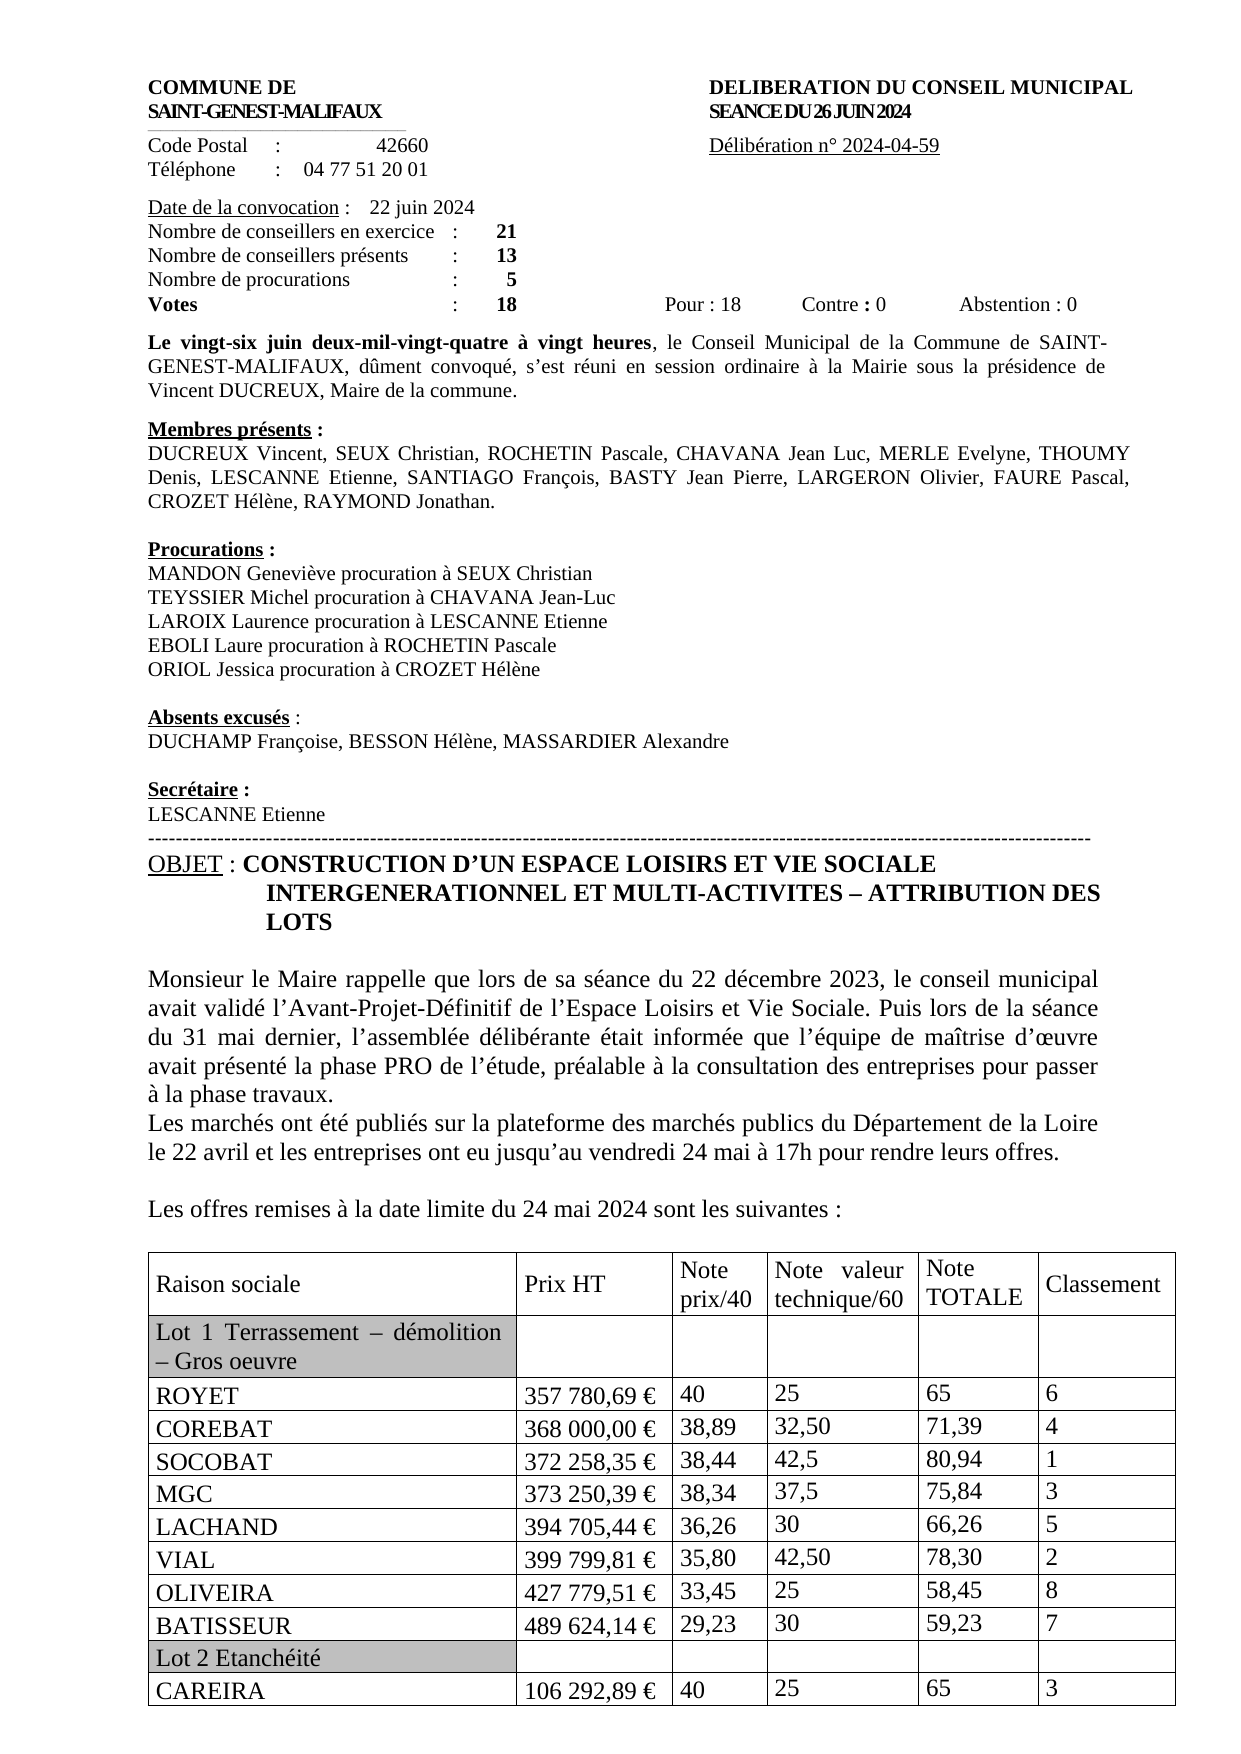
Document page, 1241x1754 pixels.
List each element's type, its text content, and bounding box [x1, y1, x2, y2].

text Code Postal : 42660 Délibération n° 2024-04-59 [148, 133, 1107, 157]
table_header Classement [1039, 1253, 1175, 1314]
text Les offres remises à la date limite du 24 mai 2024 sont les suivantes : [148, 1194, 1100, 1223]
table_cell 75,84 [919, 1476, 1038, 1508]
text OBJET : CONSTRUCTION D’UN ESPACE LOISIRS ET VIE SOCIALE INTERGENERATIONNEL ET MULTI-ACTIVITES – ATTRIBUTION DES LOTS [148, 849, 1152, 936]
table_cell 29,23 [673, 1608, 767, 1639]
table_cell MGC [149, 1476, 516, 1508]
table_cell 59,23 [919, 1608, 1038, 1639]
table_cell ROYET [149, 1378, 516, 1410]
table_cell 25 [768, 1673, 918, 1705]
table_cell 40 [673, 1378, 767, 1410]
table_cell 38,34 [673, 1476, 767, 1508]
table_cell 38,44 [673, 1444, 767, 1475]
table_cell 30 [768, 1509, 918, 1541]
text Les marchés ont été publiés sur la plateforme des marchés publics du Département de la Loire le 22 avril et les entreprises ont eu jusqu’au vendredi 24 mai à 17h pour rendre leurs offres. [148, 1108, 1100, 1166]
table_cell SOCOBAT [149, 1444, 516, 1475]
table_cell OLIVEIRA [149, 1575, 516, 1607]
table_cell 357 780,69 € [517, 1378, 672, 1410]
text DUCREUX Vincent, SEUX Christian, ROCHETIN Pascale, CHAVANA Jean Luc, MERLE Evelyne, THOUMY Denis, LESCANNE Etienne, SANTIAGO François, BASTY Jean Pierre, LARGERON Olivier, FAURE Pascal, CROZET Hélène, RAYMOND Jonathan. [148, 441, 1131, 513]
table_cell 489 624,14 € [517, 1608, 672, 1639]
table_cell 80,94 [919, 1444, 1038, 1475]
text Nombre de procurations : 5 [148, 267, 1107, 291]
text TEYSSIER Michel procuration à CHAVANA Jean-Luc [148, 585, 1131, 609]
table_cell [517, 1641, 672, 1672]
table_header Prix HT [517, 1253, 672, 1314]
table_cell 372 258,35 € [517, 1444, 672, 1475]
table_cell 32,50 [768, 1411, 918, 1443]
text ORIOL Jessica procuration à CROZET Hélène [148, 657, 1131, 681]
table_cell [673, 1641, 767, 1672]
table_cell 58,45 [919, 1575, 1038, 1607]
text Nombre de conseillers présents : 13 [148, 243, 1107, 267]
table_cell 78,30 [919, 1542, 1038, 1574]
table_cell 7 [1039, 1608, 1175, 1639]
text Date de la convocation : 22 juin 2024 [148, 195, 1107, 219]
table_cell 65 [919, 1673, 1038, 1705]
table_cell 3 [1039, 1476, 1175, 1508]
table_cell 37,5 [768, 1476, 918, 1508]
table_cell 25 [768, 1575, 918, 1607]
text Monsieur le Maire rappelle que lors de sa séance du 22 décembre 2023, le conseil municipal avait validé l’Avant-Projet-Définitif de l’Espace Loisirs et Vie Sociale. Puis lors de la séance du 31 mai dernier, l’assemblée délibérante était informée que l’équipe de maîtrise d’œuvre avait présenté la phase PRO de l’étude, préalable à la consultation des entreprises pour passer à la phase travaux. [148, 964, 1100, 1108]
table_cell 427 779,51 € [517, 1575, 672, 1607]
text Membres présents : [148, 416, 1131, 441]
table_header Raison sociale [149, 1253, 516, 1314]
table_cell 368 000,00 € [517, 1411, 672, 1443]
text Saint-Genest-Malifaux seance du 26 JUIN 2024 [148, 99, 1212, 123]
table_cell 25 [768, 1378, 918, 1410]
table_cell [919, 1641, 1038, 1672]
text MANDON Geneviève procuration à SEUX Christian [148, 561, 1131, 585]
table_cell 5 [1039, 1509, 1175, 1541]
table_cell 6 [1039, 1378, 1175, 1410]
table_cell 40 [673, 1673, 767, 1705]
table_cell 3 [1039, 1673, 1175, 1705]
table_cell [673, 1316, 767, 1377]
table_cell 399 799,81 € [517, 1542, 672, 1574]
table_cell 4 [1039, 1411, 1175, 1443]
table_cell 65 [919, 1378, 1038, 1410]
table_cell 2 [1039, 1542, 1175, 1574]
text COMMUNE DE DELIBERATION DU CONSEIL MUNICIPAL [148, 75, 1212, 99]
table_cell BATISSEUR [149, 1608, 516, 1639]
table_cell 66,26 [919, 1509, 1038, 1541]
table_cell 71,39 [919, 1411, 1038, 1443]
table_cell [517, 1316, 672, 1377]
table_cell LACHAND [149, 1509, 516, 1541]
table_cell 42,5 [768, 1444, 918, 1475]
table_cell 106 292,89 € [517, 1673, 672, 1705]
table_cell 394 705,44 € [517, 1509, 672, 1541]
text Nombre de conseillers en exercice : 21 [148, 219, 1107, 243]
text ---------------------------------------------------------------------------------------------------------------------------------------- [148, 826, 1107, 849]
text Procurations : [148, 537, 1131, 561]
text Le vingt-six juin deux-mil-vingt-quatre à vingt heures, le Conseil Municipal de la Commune de SAINT-GENEST-MALIFAUX, dûment convoqué, s’est réuni en session ordinaire à la Mairie sous la présidence de Vincent DUCREUX, Maire de la commune. [148, 330, 1107, 402]
table_cell [1039, 1316, 1175, 1377]
table_cell 36,26 [673, 1509, 767, 1541]
table_cell 33,45 [673, 1575, 767, 1607]
text Secrétaire : [148, 777, 1131, 801]
text DUCHAMP Françoise, BESSON Hélène, MASSARDIER Alexandre [148, 729, 1131, 753]
table_cell 373 250,39 € [517, 1476, 672, 1508]
table_cell CAREIRA [149, 1673, 516, 1705]
table_cell 8 [1039, 1575, 1175, 1607]
table_header Note prix/40 [673, 1253, 767, 1314]
table_cell [768, 1641, 918, 1672]
text LAROIX Laurence procuration à LESCANNE Etienne [148, 609, 1131, 633]
text EBOLI Laure procuration à ROCHETIN Pascale [148, 633, 1131, 657]
table_cell 42,50 [768, 1542, 918, 1574]
text Absents excusés : [148, 705, 1131, 729]
table_cell COREBAT [149, 1411, 516, 1443]
table_cell [919, 1316, 1038, 1377]
table_cell 30 [768, 1608, 918, 1639]
table_cell Lot 1 Terrassement – démolition – Gros oeuvre [149, 1316, 516, 1377]
table_cell VIAL [149, 1542, 516, 1574]
table_cell [1039, 1641, 1175, 1672]
table_cell 35,80 [673, 1542, 767, 1574]
table_header Note valeur technique/60 [768, 1253, 918, 1314]
text Téléphone : 04 77 51 20 01 [148, 157, 1107, 181]
table_cell Lot 2 Etanchéité [149, 1641, 516, 1672]
table_header Note TOTALE [919, 1253, 1038, 1314]
text LESCANNE Etienne [148, 801, 1131, 826]
table_cell [768, 1316, 918, 1377]
table_cell 38,89 [673, 1411, 767, 1443]
table_cell 1 [1039, 1444, 1175, 1475]
text Votes : 18 Pour : 18 Contre : 0 Abstention : 0 [148, 291, 1107, 316]
